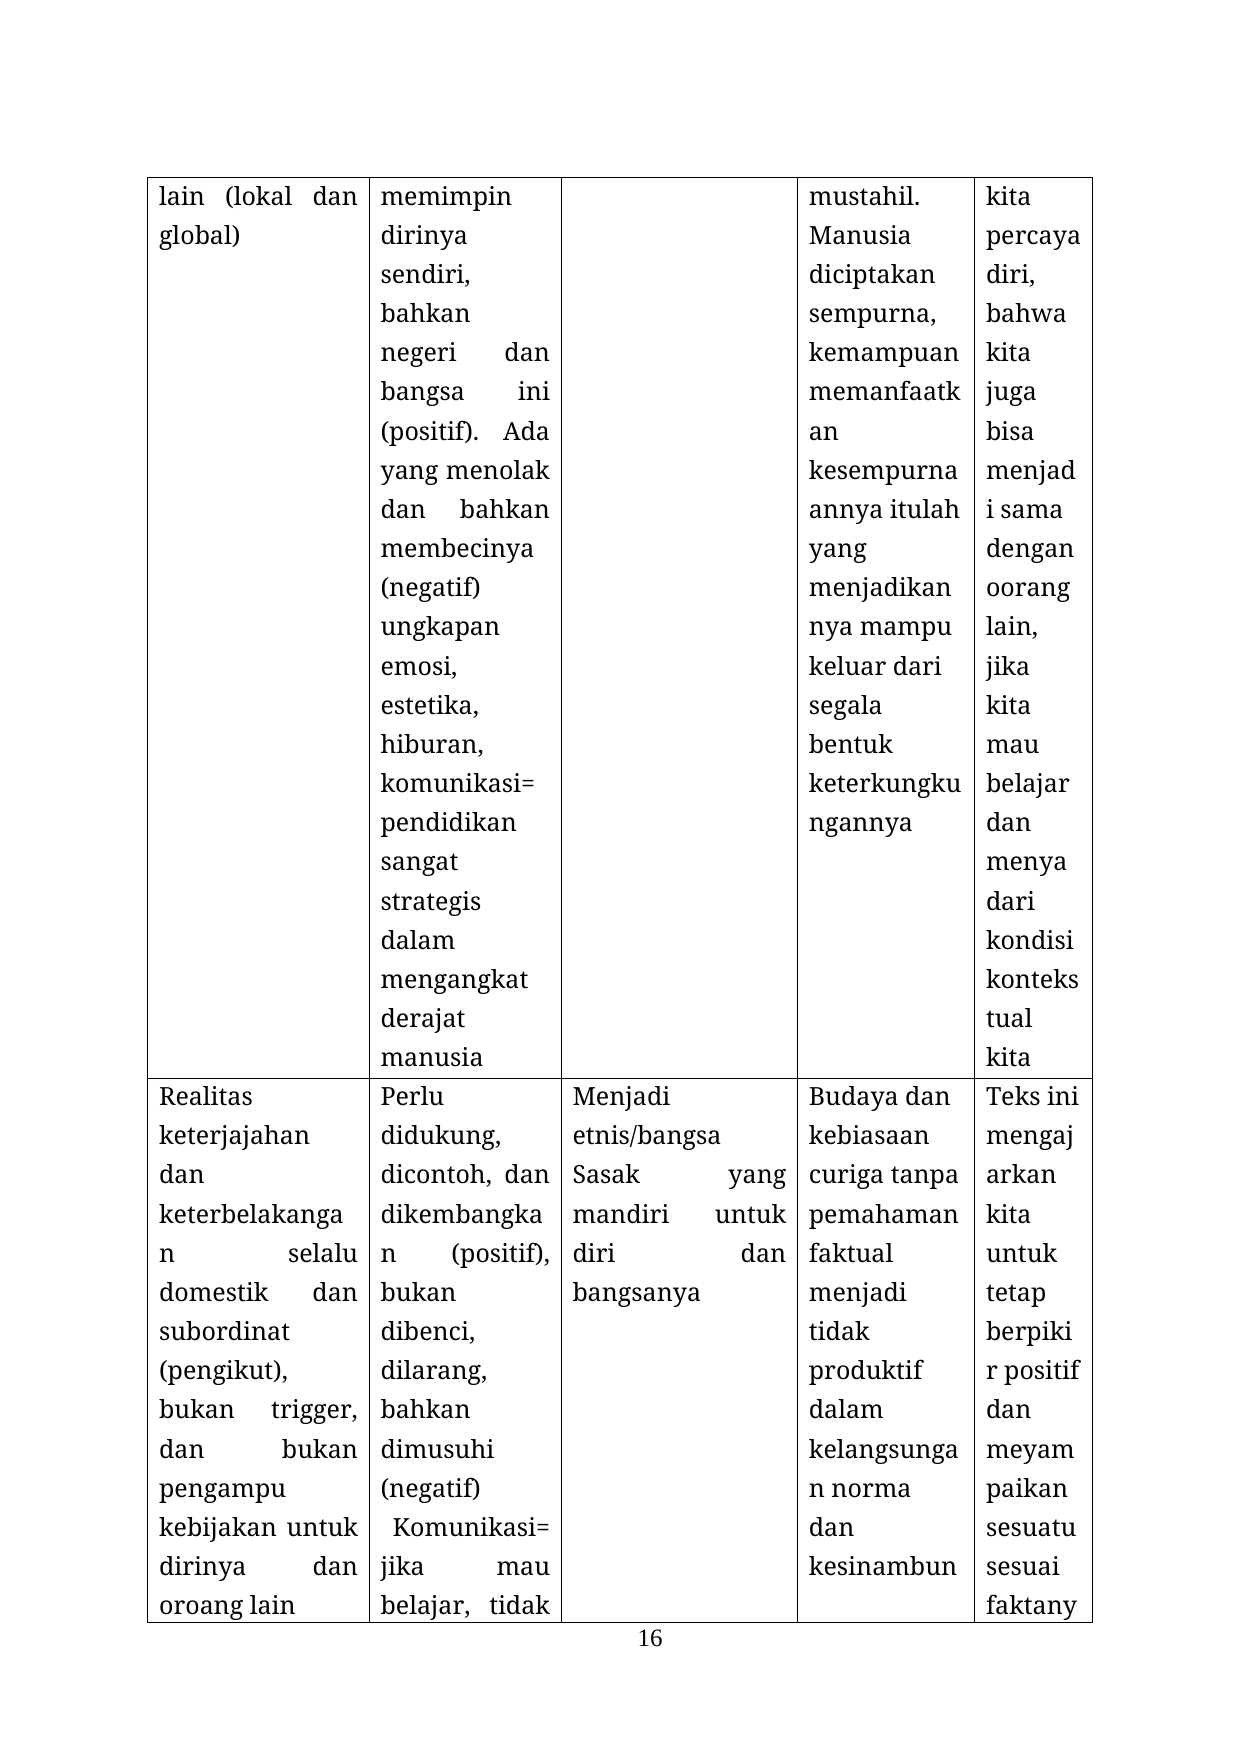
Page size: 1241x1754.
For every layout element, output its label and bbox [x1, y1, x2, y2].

table_cell [562, 1079, 797, 1622]
table_cell [370, 178, 561, 1078]
table_cell [975, 1079, 1092, 1622]
table_cell [370, 1079, 561, 1622]
table_cell [975, 178, 1092, 1078]
table_cell [562, 178, 797, 1078]
table_cell [798, 178, 974, 1078]
table_cell [148, 178, 369, 1078]
table_cell [148, 1079, 369, 1622]
table_cell [798, 1079, 974, 1622]
